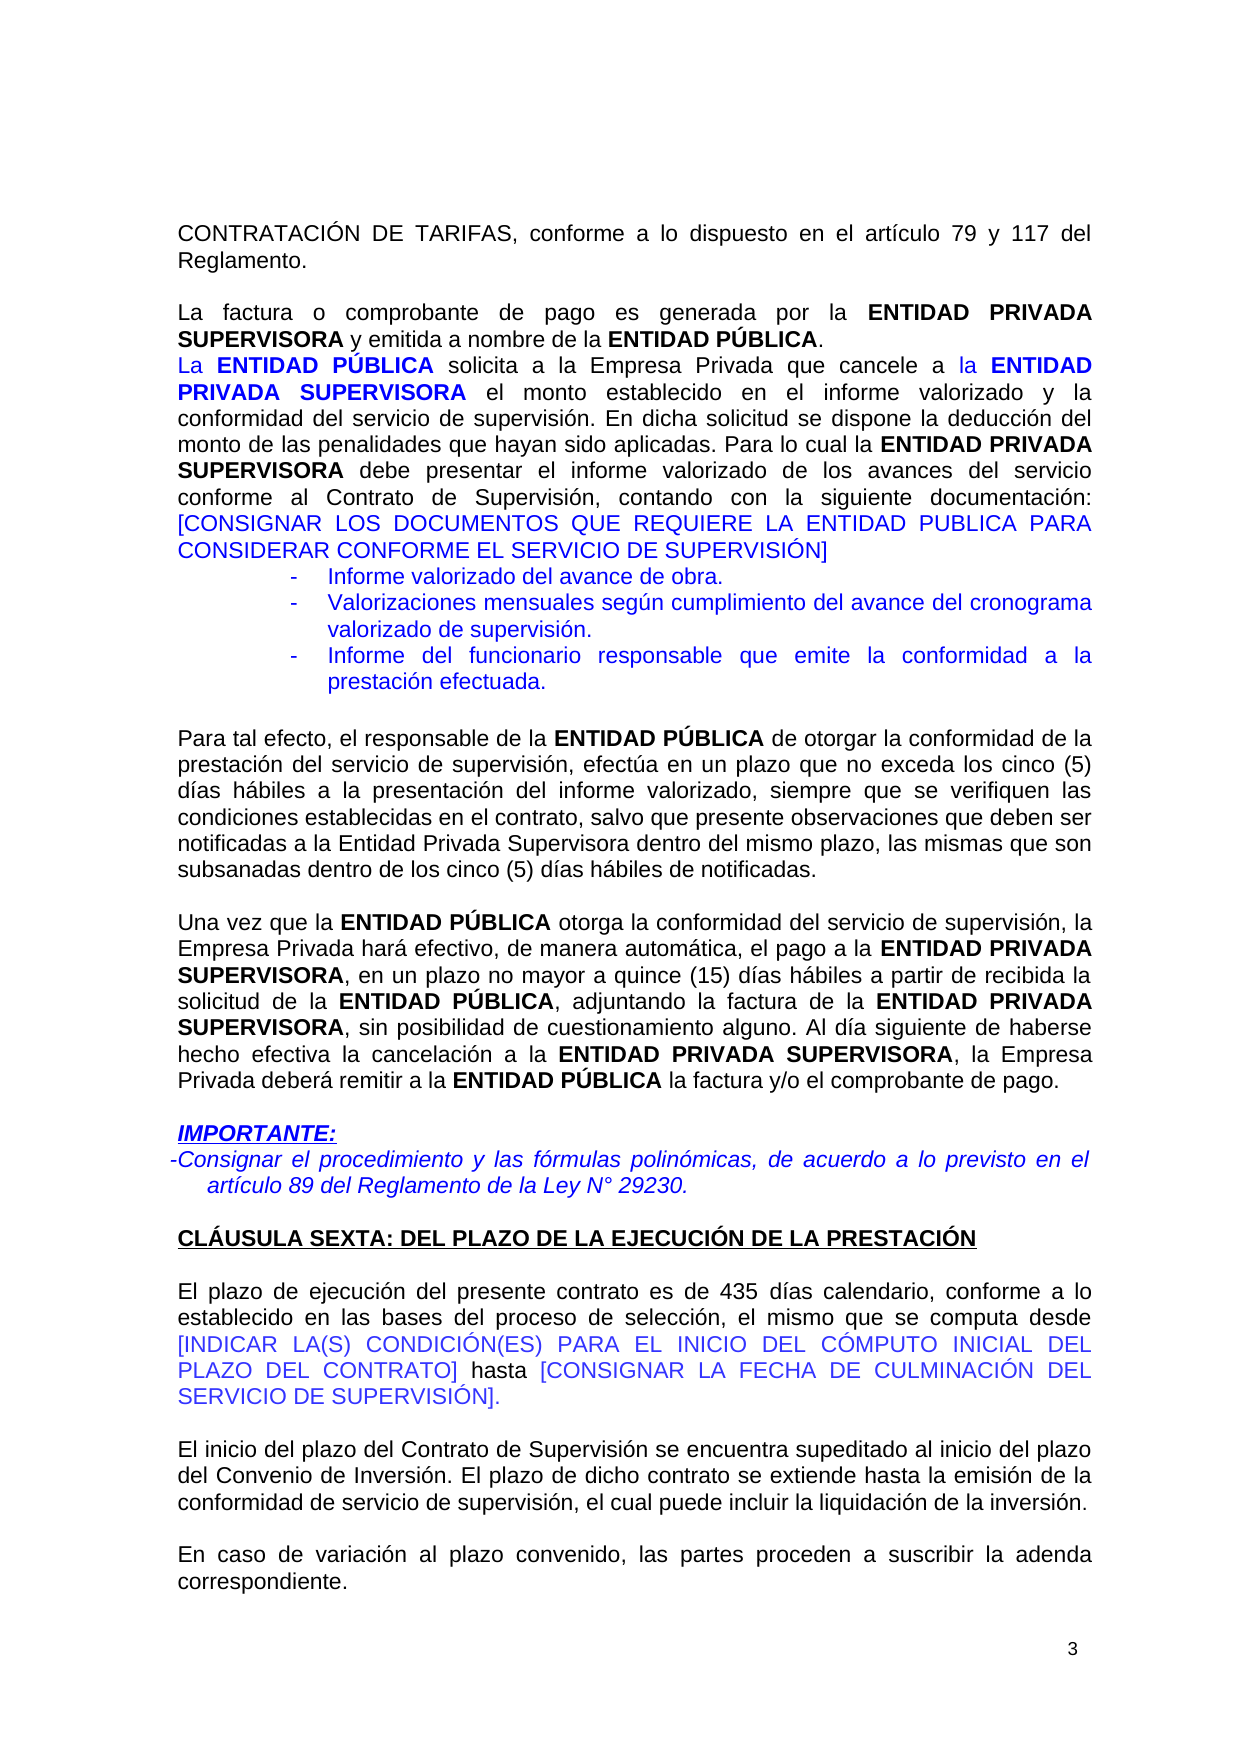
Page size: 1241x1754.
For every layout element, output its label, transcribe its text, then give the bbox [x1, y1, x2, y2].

text Una vez que la ENTIDAD PÚBLICA otorga la conformidad del servicio de supervisión, la Empresa Privada hará efectivo, de manera automática, el pago a la ENTIDAD PRIVADA SUPERVISORA, en un plazo no mayor a quince (15) días hábiles a partir de recibida la solicitud de la ENTIDAD PÚBLICA, adjuntando la factura de la ENTIDAD PRIVADA SUPERVISORA, sin posibilidad de cuestionamiento alguno. Al día siguiente de haberse hecho efectiva la cancelación a la ENTIDAD PRIVADA SUPERVISORA, la Empresa Privada deberá remitir a la ENTIDAD PÚBLICA la factura y/o el comprobante de pago. [177, 909, 1092, 1093]
list Consignar el procedimiento y las fórmulas polinómicas, de acuerdo a lo previsto en el artículo 89 del Reglamento de la Ley N° 29230. [169, 1146, 1092, 1199]
list Valorizaciones mensuales según cumplimiento del avance del cronograma valorizado de supervisión. [290, 589, 1092, 642]
text En caso de variación al plazo convenido, las partes proceden a suscribir la adenda correspondiente. [177, 1541, 1092, 1594]
text El plazo de ejecución del presente contrato es de 435 días calendario, conforme a lo establecido en las bases del proceso de selección, el mismo que se computa desde [INDICAR LA(S) CONDICIÓN(ES) PARA EL INICIO DEL CÓMPUTO INICIAL DEL PLAZO DEL CONTRATO] hasta [CONSIGNAR LA FECHA DE CULMINACIÓN DEL SERVICIO DE SUPERVISIÓN]. [177, 1278, 1092, 1410]
text La factura o comprobante de pago es generada por la ENTIDAD PRIVADA SUPERVISORA y emitida a nombre de la ENTIDAD PÚBLICA. [177, 299, 1092, 352]
text El inicio del plazo del Contrato de Supervisión se encuentra supeditado al inicio del plazo del Convenio de Inversión. El plazo de dicho contrato se extiende hasta la emisión de la conformidad de servicio de supervisión, el cual puede incluir la liquidación de la inversión. [177, 1436, 1092, 1515]
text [177, 220, 1092, 273]
list Informe valorizado del avance de obra. [290, 563, 1092, 589]
list Informe del funcionario responsable que emite la conformidad a la prestación efectuada. [290, 642, 1092, 695]
text Para tal efecto, el responsable de la ENTIDAD PÚBLICA de otorgar la conformidad de la prestación del servicio de supervisión, efectúa en un plazo que no exceda los cinco (5) días hábiles a la presentación del informe valorizado, siempre que se verifiquen las condiciones establecidas en el contrato, salvo que presente observaciones que deben ser notificadas a la Entidad Privada Supervisora dentro del mismo plazo, las mismas que son subsanadas dentro de los cinco (5) días hábiles de notificadas. [177, 724, 1092, 883]
text La ENTIDAD PÚBLICA solicita a la Empresa Privada que cancele a la ENTIDAD PRIVADA SUPERVISORA el monto establecido en el informe valorizado y la conformidad del servicio de supervisión. En dicha solicitud se dispone la deducción del monto de las penalidades que hayan sido aplicadas. Para lo cual la ENTIDAD PRIVADA SUPERVISORA debe presentar el informe valorizado de los avances del servicio conforme al Contrato de Supervisión, contando con la siguiente documentación: [CONSIGNAR LOS DOCUMENTOS QUE REQUIERE LA ENTIDAD PUBLICA PARA CONSIDERAR CONFORME EL SERVICIO DE SUPERVISIÓN] [177, 352, 1092, 563]
text IMPORTANTE: [177, 1120, 1092, 1146]
text CLÁUSULA SEXTA: DEL PLAZO DE LA EJECUCIÓN DE LA PRESTACIÓN [177, 1225, 1092, 1252]
